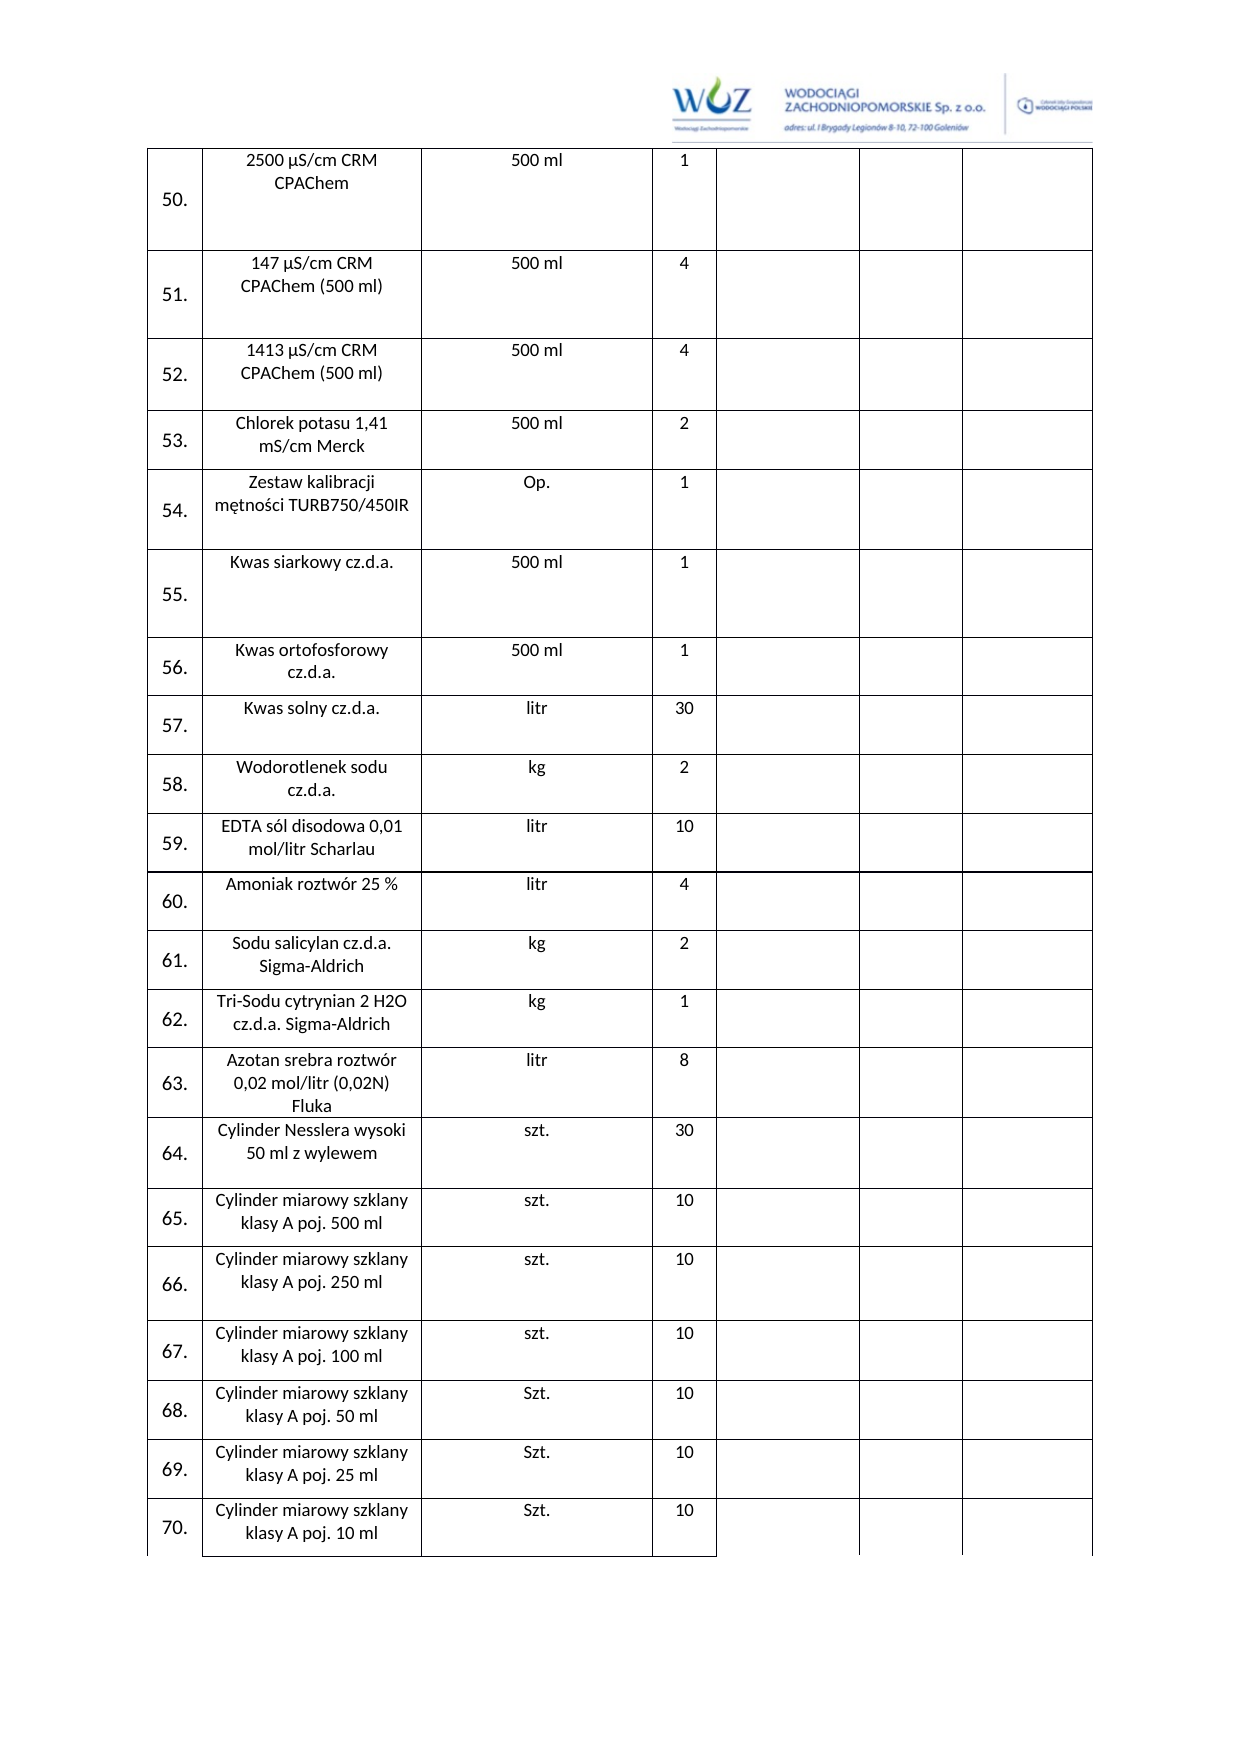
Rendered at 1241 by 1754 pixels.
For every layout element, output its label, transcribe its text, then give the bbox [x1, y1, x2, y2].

table_cell [717, 1381, 859, 1439]
table_cell [963, 1440, 1092, 1497]
table_cell 30 [653, 1118, 716, 1188]
table_cell Szt. [422, 1440, 652, 1497]
table_cell Cylinder miarowy szklany klasy A poj. 25 ml [203, 1440, 421, 1497]
table_cell 10 [653, 1381, 716, 1439]
table_cell szt. [422, 1321, 652, 1380]
table_cell [860, 251, 962, 338]
table_cell Cylinder Nesslera wysoki 50 ml z wylewem [203, 1118, 421, 1188]
table_cell [860, 1189, 962, 1246]
table_cell [717, 1189, 859, 1246]
table_cell [963, 931, 1092, 989]
table_cell [963, 755, 1092, 813]
table_cell [963, 990, 1092, 1047]
table_cell 70. [148, 1499, 202, 1556]
table_cell [860, 149, 962, 250]
table_cell [963, 149, 1092, 250]
table_cell Kwas solny cz.d.a. [203, 696, 421, 754]
table_cell litr [422, 696, 652, 754]
table_cell [717, 755, 859, 813]
table_cell 57. [148, 696, 202, 754]
table_cell [860, 411, 962, 469]
table_cell 2500 µS/cm CRM CPAChem [203, 149, 421, 250]
table_cell 500 ml [422, 339, 652, 410]
table_cell [717, 1048, 859, 1117]
table_cell [860, 1247, 962, 1320]
table_cell 4 [653, 251, 716, 338]
table_cell kg [422, 931, 652, 989]
table_cell kg [422, 755, 652, 813]
table_cell Chlorek potasu 1,41 mS/cm Merck [203, 411, 421, 469]
table_cell 63. [148, 1048, 202, 1117]
table_cell 10 [653, 1440, 716, 1497]
table_cell Szt. [422, 1499, 652, 1556]
table_cell [860, 931, 962, 989]
table_cell [717, 638, 859, 695]
table_cell 4 [653, 873, 716, 930]
table_cell [860, 470, 962, 549]
table_cell [717, 411, 859, 469]
table_cell [963, 550, 1092, 637]
table_cell 56. [148, 638, 202, 695]
table_cell 147 µS/cm CRM CPAChem (500 ml) [203, 251, 421, 338]
table_cell 1 [653, 638, 716, 695]
table_cell szt. [422, 1189, 652, 1246]
table_cell 500 ml [422, 251, 652, 338]
table_cell 65. [148, 1189, 202, 1246]
table_cell 4 [653, 339, 716, 410]
table_cell [860, 1048, 962, 1117]
table_cell 500 ml [422, 411, 652, 469]
table_cell [963, 1381, 1092, 1439]
table_cell [860, 696, 962, 754]
table_cell [717, 251, 859, 338]
table_cell 10 [653, 1321, 716, 1380]
table_cell [717, 696, 859, 754]
table_cell 60. [148, 873, 202, 930]
table_cell [963, 411, 1092, 469]
table_cell [860, 1381, 962, 1439]
table_cell [860, 550, 962, 637]
table_cell [963, 873, 1092, 930]
table_cell [717, 1247, 859, 1320]
table_cell 10 [653, 1499, 716, 1556]
table_cell [717, 550, 859, 637]
table_cell 10 [653, 1189, 716, 1246]
table_cell Cylinder miarowy szklany klasy A poj. 500 ml [203, 1189, 421, 1246]
table_cell [963, 1499, 1092, 1556]
table_cell [963, 1118, 1092, 1188]
table_cell [963, 339, 1092, 410]
table_cell 1 [653, 149, 716, 250]
table_cell 500 ml [422, 638, 652, 695]
table_cell [963, 1189, 1092, 1246]
table_cell [860, 339, 962, 410]
table_cell Cylinder miarowy szklany klasy A poj. 50 ml [203, 1381, 421, 1439]
table_cell [963, 1321, 1092, 1380]
table_cell kg [422, 990, 652, 1047]
table_cell [963, 470, 1092, 549]
table_cell 67. [148, 1321, 202, 1380]
table_cell litr [422, 814, 652, 871]
table_cell Kwas ortofosforowy cz.d.a. [203, 638, 421, 695]
table_cell 500 ml [422, 550, 652, 637]
table_cell 69. [148, 1440, 202, 1497]
table_cell Amoniak roztwór 25 % [203, 873, 421, 930]
table_cell litr [422, 873, 652, 930]
table_cell [963, 1247, 1092, 1320]
table_cell [717, 1440, 859, 1497]
table_cell Cylinder miarowy szklany klasy A poj. 10 ml [203, 1499, 421, 1556]
table_cell 8 [653, 1048, 716, 1117]
table_cell szt. [422, 1118, 652, 1188]
table_cell 50. [148, 149, 202, 250]
table_cell Op. [422, 470, 652, 549]
table_cell [860, 1118, 962, 1188]
table_cell 1 [653, 550, 716, 637]
table_cell [717, 1321, 859, 1380]
table_cell Sodu salicylan cz.d.a. Sigma-Aldrich [203, 931, 421, 989]
table_cell [963, 814, 1092, 871]
table_cell [963, 1048, 1092, 1117]
table_cell 10 [653, 1247, 716, 1320]
table_cell [860, 1440, 962, 1497]
table_cell 51. [148, 251, 202, 338]
table_cell Wodorotlenek sodu cz.d.a. [203, 755, 421, 813]
table_cell [963, 696, 1092, 754]
table_cell [963, 251, 1092, 338]
table_cell [860, 638, 962, 695]
table_cell Tri-Sodu cytrynian 2 H2O cz.d.a. Sigma-Aldrich [203, 990, 421, 1047]
table_cell 62. [148, 990, 202, 1047]
table_cell [860, 814, 962, 871]
table_cell 500 ml [422, 149, 652, 250]
table_cell 1413 µS/cm CRM CPAChem (500 ml) [203, 339, 421, 410]
table_cell [717, 814, 859, 871]
table_cell 64. [148, 1118, 202, 1188]
table_cell [860, 990, 962, 1047]
table_cell 1 [653, 990, 716, 1047]
table_cell 2 [653, 411, 716, 469]
table_cell 61. [148, 931, 202, 989]
table_cell [860, 755, 962, 813]
table_cell EDTA sól disodowa 0,01 mol/litr Scharlau [203, 814, 421, 871]
picture [671, 73, 1093, 143]
table_cell Zestaw kalibracji mętności TURB750/450IR [203, 470, 421, 549]
table_cell 68. [148, 1381, 202, 1439]
table_cell [717, 339, 859, 410]
table_cell szt. [422, 1247, 652, 1320]
table_cell [717, 149, 859, 250]
table_cell Cylinder miarowy szklany klasy A poj. 100 ml [203, 1321, 421, 1380]
table_cell 52. [148, 339, 202, 410]
table_cell 53. [148, 411, 202, 469]
table_cell 1 [653, 470, 716, 549]
table_cell 58. [148, 755, 202, 813]
table_cell 54. [148, 470, 202, 549]
table_cell [717, 470, 859, 549]
table_cell litr [422, 1048, 652, 1117]
table_cell [717, 1118, 859, 1188]
table_cell [860, 1321, 962, 1380]
table_cell 59. [148, 814, 202, 871]
table_cell [717, 990, 859, 1047]
table_cell Szt. [422, 1381, 652, 1439]
table_cell [717, 873, 859, 930]
table_cell 55. [148, 550, 202, 637]
table_cell Kwas siarkowy cz.d.a. [203, 550, 421, 637]
table_cell [860, 1499, 963, 1556]
table_cell [717, 931, 859, 989]
table_cell 10 [653, 814, 716, 871]
table_cell [860, 873, 962, 930]
table_cell Cylinder miarowy szklany klasy A poj. 250 ml [203, 1247, 421, 1320]
table_cell [963, 638, 1092, 695]
table_cell [717, 1499, 859, 1556]
table_cell 2 [653, 931, 716, 989]
table_cell 66. [148, 1247, 202, 1320]
table_cell Azotan srebra roztwór 0,02 mol/litr (0,02N) Fluka [203, 1048, 421, 1117]
table_cell 2 [653, 755, 716, 813]
table_cell 30 [653, 696, 716, 754]
